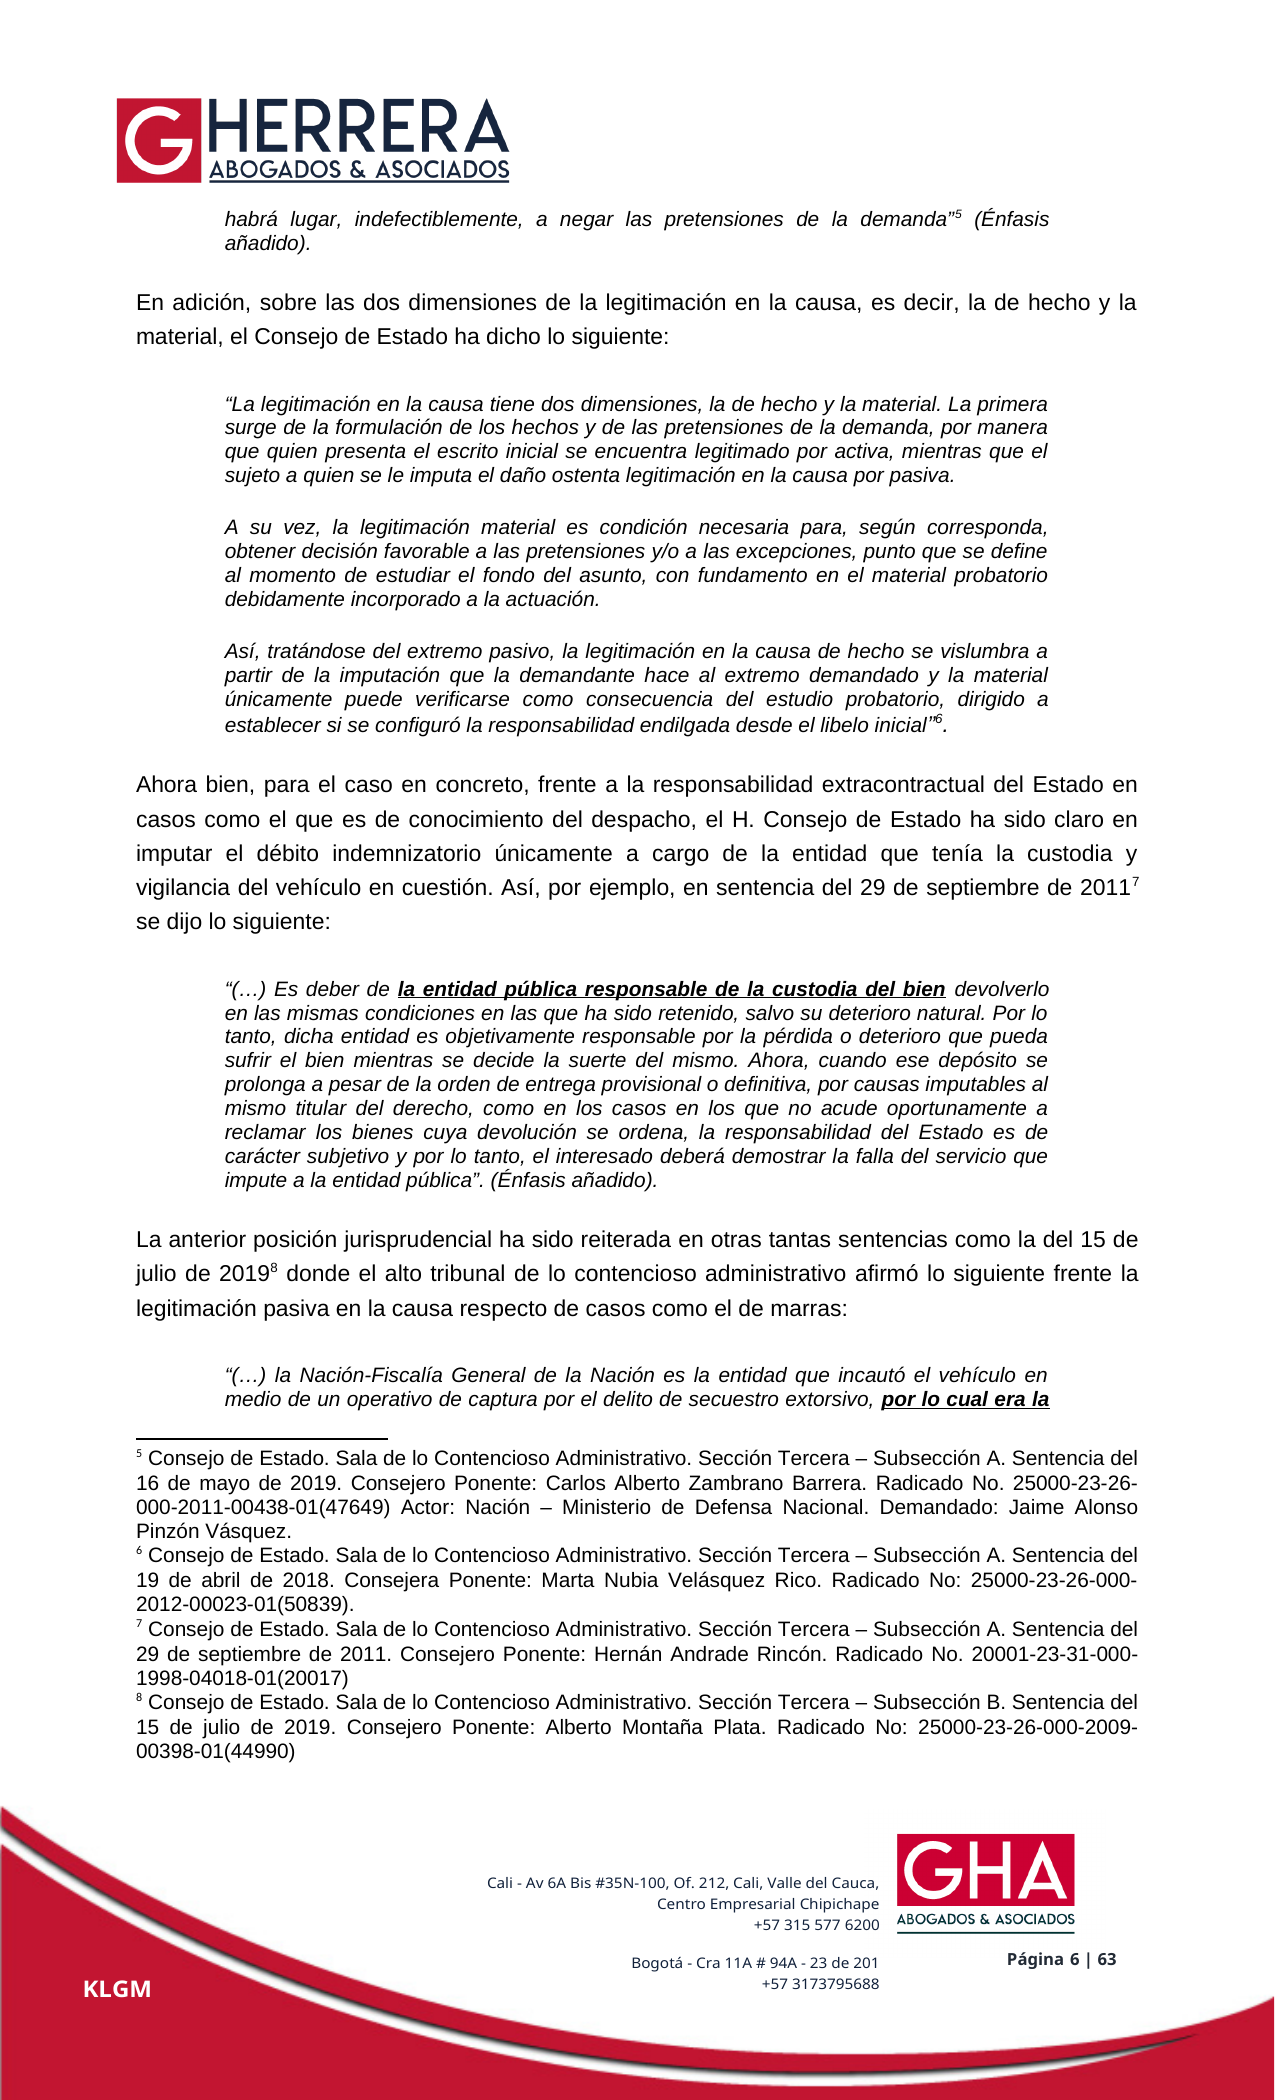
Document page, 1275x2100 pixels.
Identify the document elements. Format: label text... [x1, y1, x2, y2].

text La anterior posición jurisprudencial ha sido reiterada en otras tantas sentencias como la del 15 de julio de 2019 donde el alto tribunal de lo contencioso administrativo afirmó lo siguiente frente la legitimación pasiva en la causa respecto de casos como el de marras: [136, 1226, 1139, 1321]
picture [0, 1793, 1275, 2100]
text “La legitimación en la causa tiene dos dimensiones, la de hecho y la material. La primera surge de la formulación de los hechos y de las pretensiones de la demanda, por manera que quien presenta el escrito inicial se encuentra legitimado por activa, mientras que el sujeto a quien se le imputa el daño ostenta legitimación en la causa por pasiva. [224, 391, 1051, 487]
text “(…) Es deber de la entidad pública responsable de la custodia del bien devolverlo en las mismas condiciones en las que ha sido retenido, salvo su deterioro natural. Por lo tanto, dicha entidad es objetivamente responsable por la pérdida o deterioro que pueda sufrir el bien mientras se decide la suerte del mismo. Ahora, cuando ese depósito se prolonga a pesar de la orden de entrega provisional o definitiva, por causas imputables al mismo titular del derecho, como en los casos en los que no acude oportunamente a reclamar los bienes cuya devolución se ordena, la responsabilidad del Estado es de carácter subjetivo y por lo tanto, el interesado deberá demostrar la falla del servicio que impute a la entidad pública”. (Énfasis añadido). [224, 976, 1051, 1192]
text Así, tratándose del extremo pasivo, la legitimación en la causa de hecho se vislumbra a partir de la imputación que la demandante hace al extremo demandado y la material únicamente puede verificarse como consecuencia del estudio probatorio, dirigido a establecer si se configuró la responsabilidad endilgada desde el libelo inicial”. [224, 639, 1051, 737]
text Ahora bien, para el caso en concreto, frente a la responsabilidad extracontractual del Estado en casos como el que es de conocimiento del despacho, el H. Consejo de Estado ha sido claro en imputar el débito indemnizatorio únicamente a cargo de la entidad que tenía la custodia y vigilancia del vehículo en cuestión. Así, por ejemplo, en sentencia del 29 de septiembre de 2011 se dijo lo siguiente: [136, 771, 1139, 934]
picture [96, 75, 529, 206]
text En adición, sobre las dos dimensiones de la legitimación en la causa, es decir, la de hecho y la material, el Consejo de Estado ha dicho lo siguiente: [136, 289, 1139, 349]
text A su vez, la legitimación material es condición necesaria para, según corresponda, obtener decisión favorable a las pretensiones y/o a las excepciones, punto que se define al momento de estudiar el fondo del asunto, con fundamento en el material probatorio debidamente incorporado a la actuación. [224, 515, 1051, 611]
text “(…) la Nación-Fiscalía General de la Nación es la entidad que incautó el vehículo en medio de un operativo de captura por el delito de secuestro extorsivo, por lo cual era la encargada de custodiar dicho bien, y, en ese sentido, en principio, es la entidad que cuenta con legitimación pasiva en la causa en el presente proceso.” (Énfasis añadido)”. [224, 1363, 1051, 1411]
